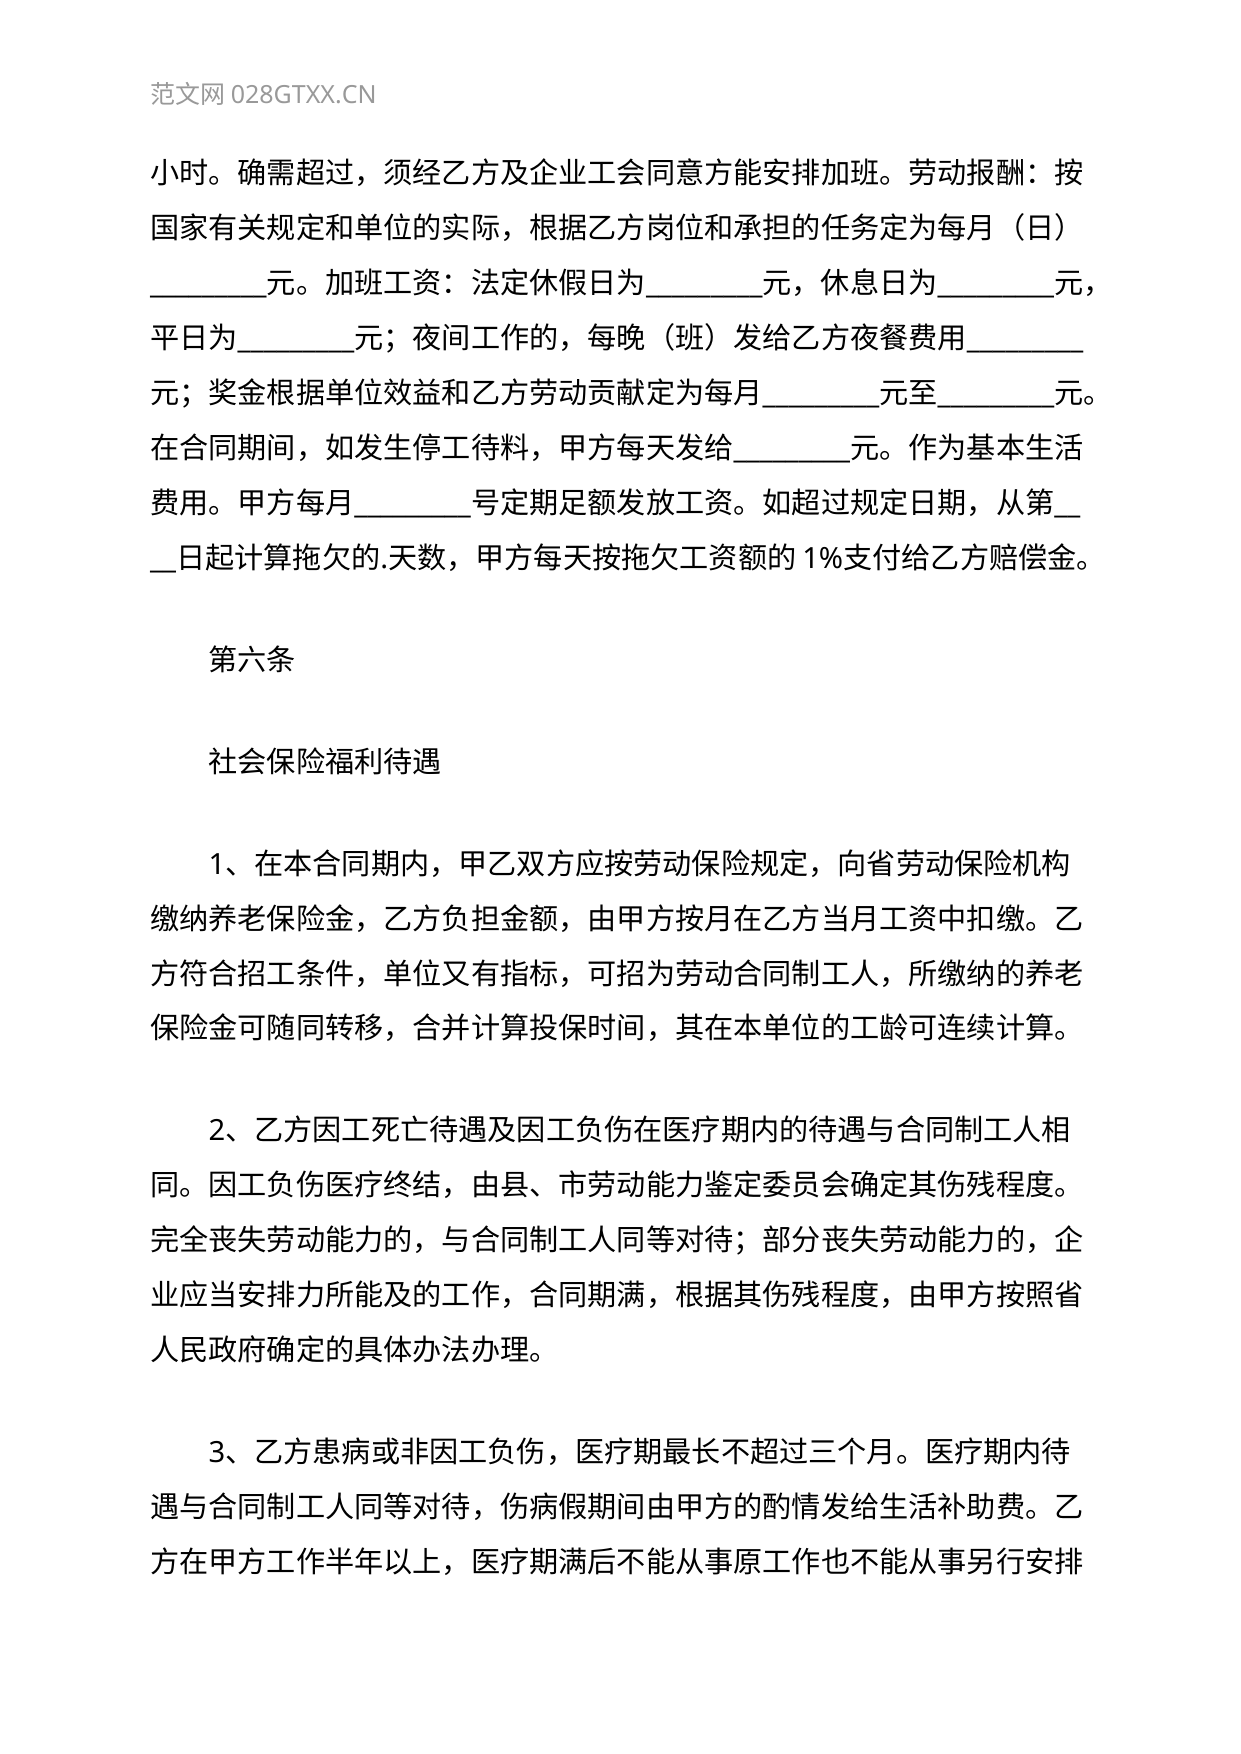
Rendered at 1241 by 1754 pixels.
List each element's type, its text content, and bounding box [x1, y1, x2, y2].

text 社会保险福利待遇 [150, 738, 1090, 781]
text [150, 1428, 1090, 1581]
text 2、乙方因工死亡待遇及因工负伤在医疗期内的待遇与合同制工人相同。因工负伤医疗终结，由县、市劳动能力鉴定委员会确定其伤残程度。完全丧失劳动能力的，与合同制工人同等对待；部分丧失劳动能力的，企业应当安排力所能及的工作，合同期满，根据其伤残程度，由甲方按照省人民政府确定的具体办法办理。 [150, 1107, 1090, 1369]
text 第六条 [150, 637, 1090, 679]
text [150, 150, 1090, 577]
text 1、在本合同期内，甲乙双方应按劳动保险规定，向省劳动保险机构缴纳养老保险金，乙方负担金额，由甲方按月在乙方当月工资中扣缴。乙方符合招工条件，单位又有指标，可招为劳动合同制工人，所缴纳的养老保险金可随同转移，合并计算投保时间，其在本单位的工龄可连续计算。 [150, 840, 1090, 1047]
